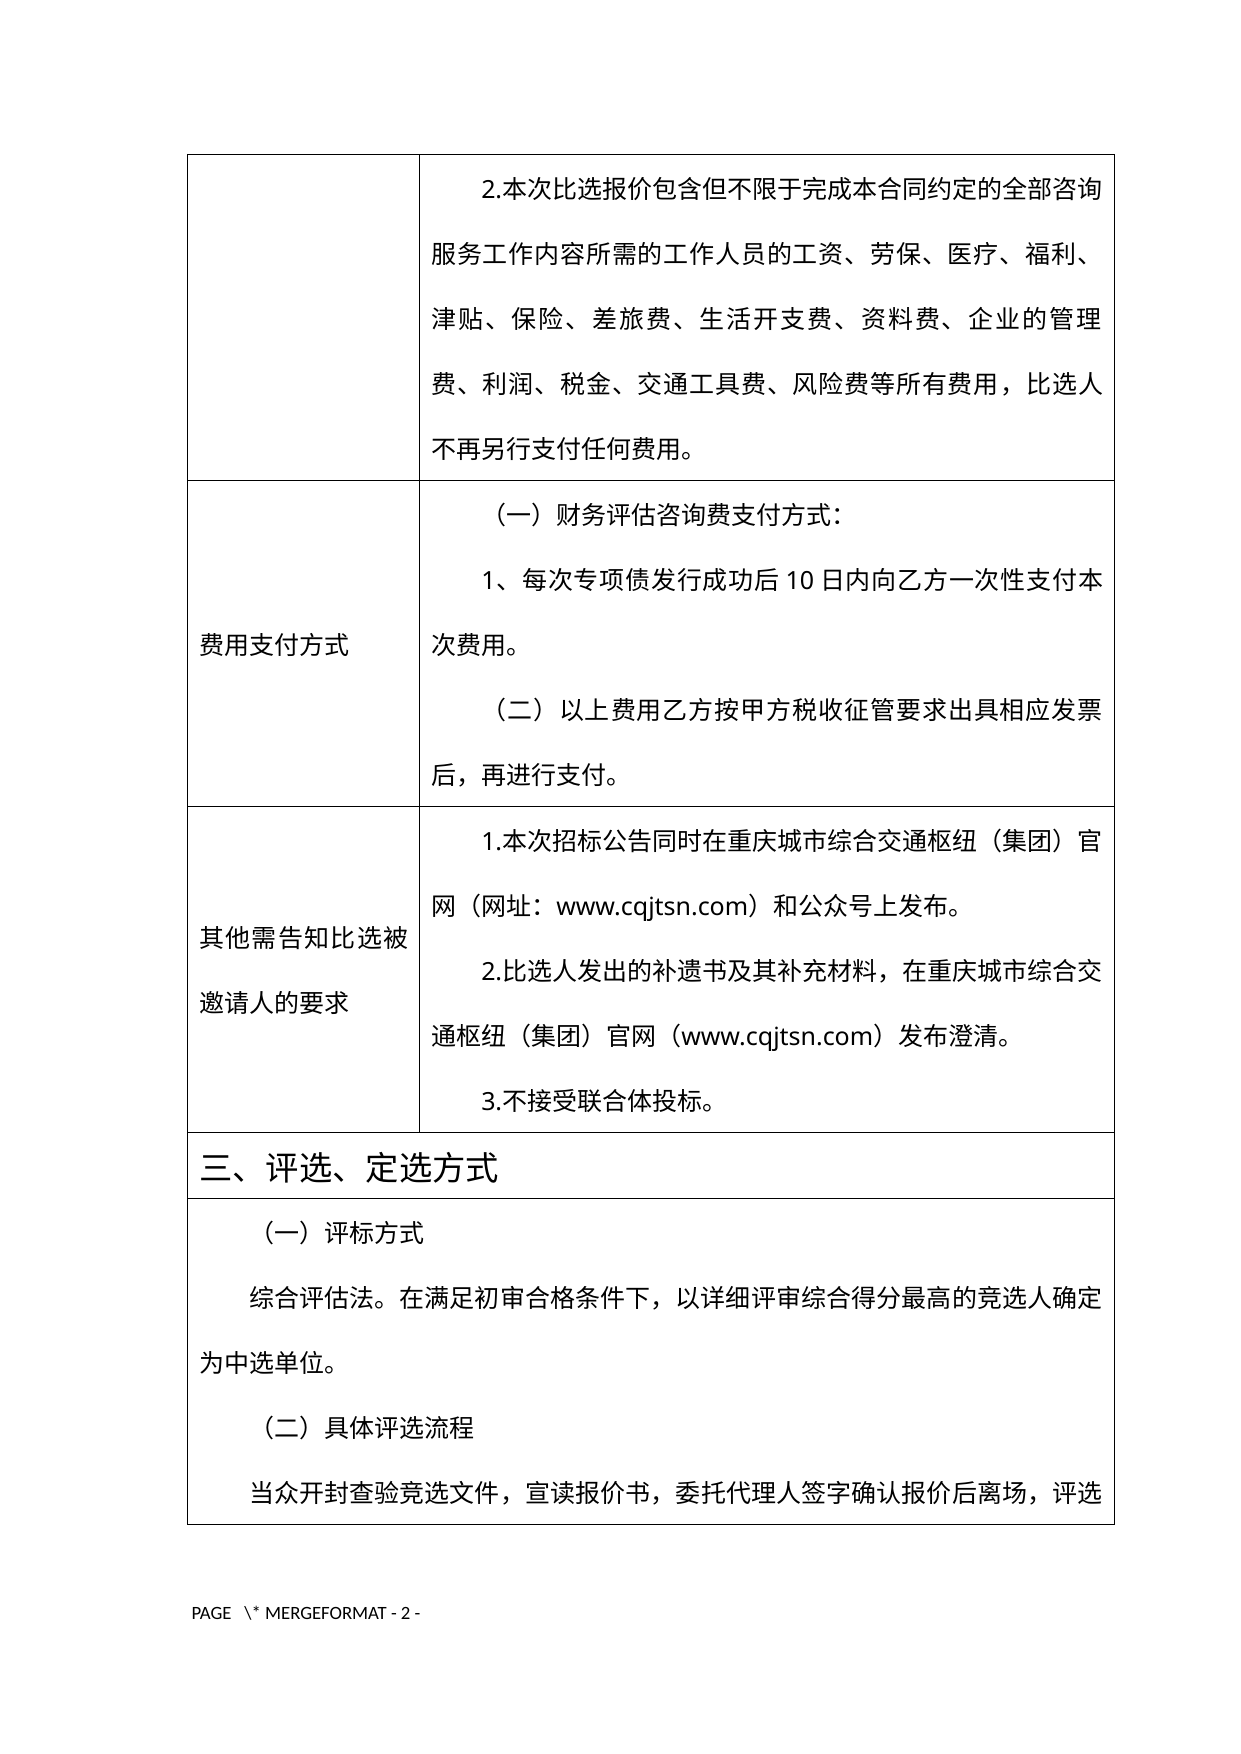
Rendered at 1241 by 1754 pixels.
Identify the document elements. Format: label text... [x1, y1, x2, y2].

table_cell （一）财务评估咨询费支付方式： 1、每次专项债发行成功后10日内向乙方一次性支付本次费用。 （二）以上费用乙方按甲方税收征管要求出具相应发票后，再进行支付。 [420, 481, 1114, 806]
table_cell 其他需告知比选被邀请人的要求 [188, 807, 419, 1132]
table_cell 费用支付方式 [188, 481, 419, 806]
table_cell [420, 155, 1114, 480]
table_cell 三、评选、定选方式 [188, 1133, 1114, 1198]
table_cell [188, 1199, 1114, 1524]
table_cell 1.本次招标公告同时在重庆城市综合交通枢纽（集团）官网（网址：www.cqjtsn.com）和公众号上发布。 2.比选人发出的补遗书及其补充材料，在重庆城市综合交通枢纽（集团）官网（www.cqjtsn.com）发布澄清。 3.不接受联合体投标。 [420, 807, 1114, 1132]
